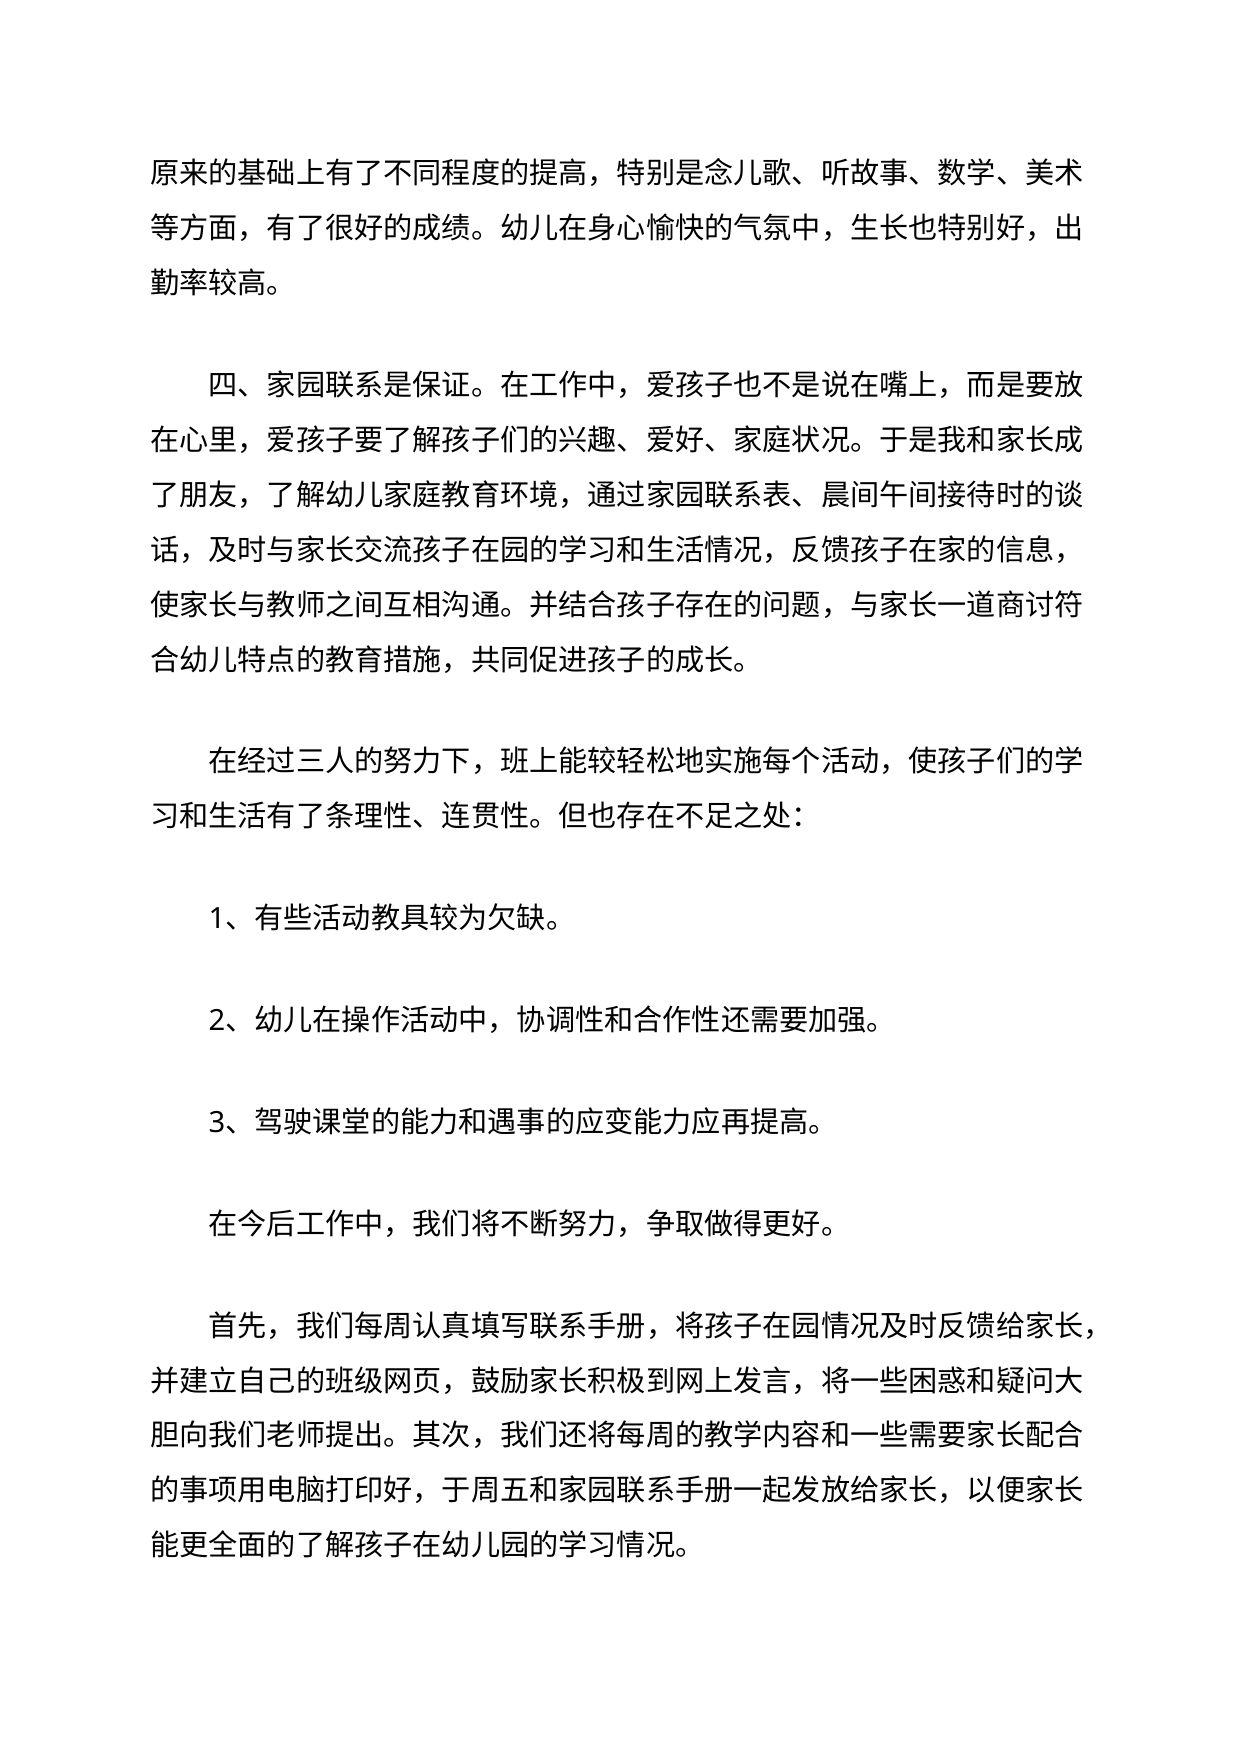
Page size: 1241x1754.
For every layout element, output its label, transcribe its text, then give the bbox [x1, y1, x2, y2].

text 3、驾驶课堂的能力和遇事的应变能力应再提高。 [150, 1098, 1090, 1141]
text 四、家园联系是保证。在工作中，爱孩子也不是说在嘴上，而是要放在心里，爱孩子要了解孩子们的兴趣、爱好、家庭状况。于是我和家长成了朋友，了解幼儿家庭教育环境，通过家园联系表、晨间午间接待时的谈话，及时与家长交流孩子在园的学习和生活情况，反馈孩子在家的信息，使家长与教师之间互相沟通。并结合孩子存在的问题，与家长一道商讨符合幼儿特点的教育措施，共同促进孩子的成长。 [150, 362, 1090, 678]
text 首先，我们每周认真填写联系手册，将孩子在园情况及时反馈给家长，并建立自己的班级网页，鼓励家长积极到网上发言，将一些困惑和疑问大胆向我们老师提出。其次，我们还将每周的教学内容和一些需要家长配合的事项用电脑打印好，于周五和家园联系手册一起发放给家长，以便家长能更全面的了解孩子在幼儿园的学习情况。 [150, 1302, 1090, 1564]
text 在今后工作中，我们将不断努力，争取做得更好。 [150, 1200, 1090, 1243]
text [150, 150, 1090, 302]
text 2、幼儿在操作活动中，协调性和合作性还需要加强。 [150, 996, 1090, 1039]
text 1、有些活动教具较为欠缺。 [150, 894, 1090, 937]
text 在经过三人的努力下，班上能较轻松地实施每个活动，使孩子们的学习和生活有了条理性、连贯性。但也存在不足之处： [150, 738, 1090, 835]
